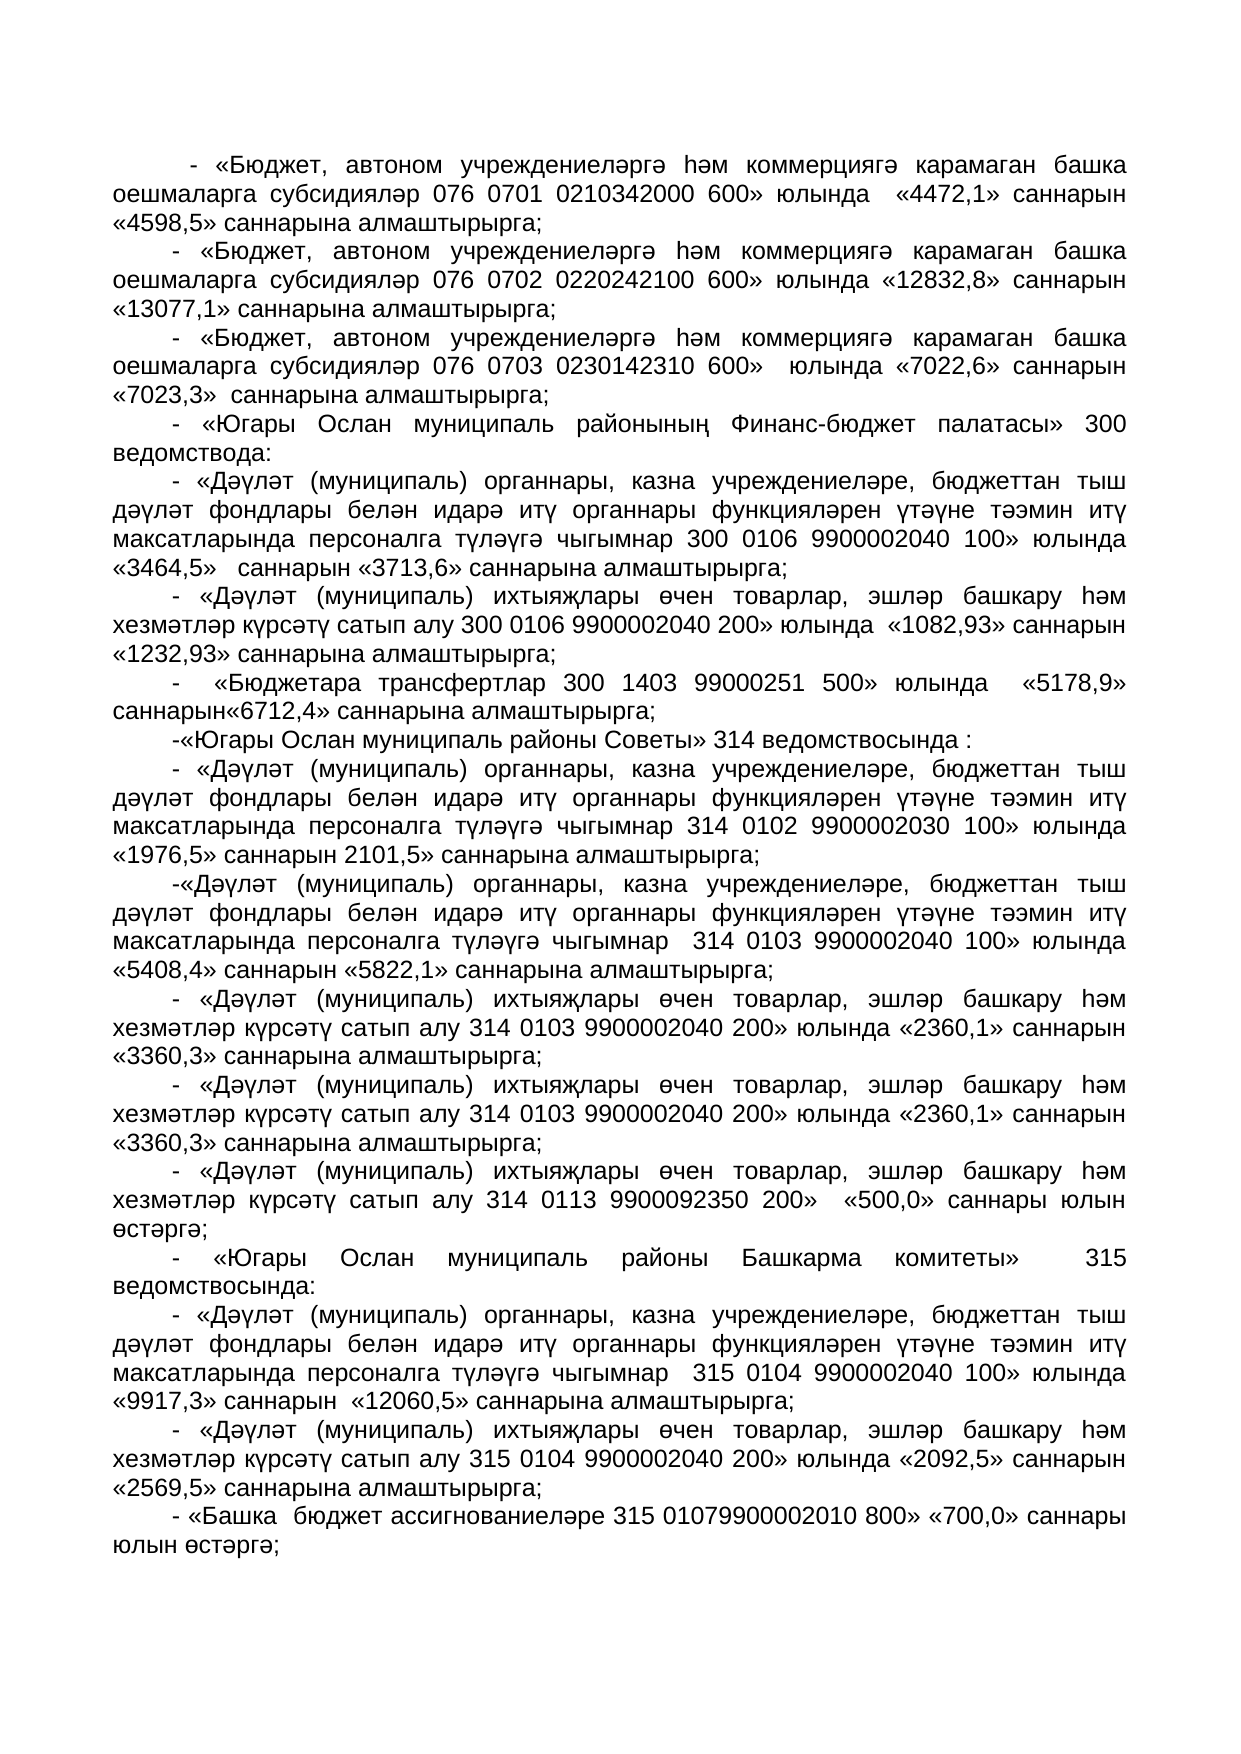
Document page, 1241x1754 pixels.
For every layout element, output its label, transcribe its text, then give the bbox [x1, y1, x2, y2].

text - «Югары Ослан муниципаль районының Финанс-бюджет палатасы» 300 ведомствода: [112, 409, 1128, 466]
text - «Бюджетара трансфертлар 300 1403 99000251 500» юлында «5178,9» саннарын«6712,4» саннарына алмаштырырга; [112, 667, 1128, 725]
text - «Югары Ослан муниципаль районы Башкарма комитеты» 315 ведомствосында: [112, 1242, 1128, 1300]
text - «Дәүләт (муниципаль) ихтыяҗлары өчен товарлар, эшләр башкару һәм хезмәтләр күрсәтү сатып алу 300 0106 9900002040 200» юлында «1082,93» саннарын «1232,93» саннарына алмаштырырга; [112, 581, 1128, 667]
text - «Бюджет, автоном учреждениеләргә һәм коммерциягә карамаган башка оешмаларга субсидияләр 076 0702 0220242100 600» юлында «12832,8» саннарын «13077,1» саннарына алмаштырырга; [112, 236, 1128, 322]
text - «Дәүләт (муниципаль) органнары, казна учреждениеләре, бюджеттан тыш дәүләт фондлары белән идарә итү органнары функцияләрен үтәүне тәэмин итү максатларында персоналга түләүгә чыгымнар 314 0102 9900002030 100» юлында «1976,5» саннарын 2101,5» саннарына алмаштырырга; [112, 754, 1128, 869]
text -«Югары Ослан муниципаль районы Советы» 314 ведомствосында : [112, 725, 1128, 754]
text - «Бюджет, автоном учреждениеләргә һәм коммерциягә карамаган башка оешмаларга субсидияләр 076 0701 0210342000 600» юлында «4472,1» саннарын «4598,5» саннарына алмаштырырга; [112, 150, 1128, 236]
text -«Дәүләт (муниципаль) органнары, казна учреждениеләре, бюджеттан тыш дәүләт фондлары белән идарә итү органнары функцияләрен үтәүне тәэмин итү максатларында персоналга түләүгә чыгымнар 314 0103 9900002040 100» юлында «5408,4» саннарын «5822,1» саннарына алмаштырырга; [112, 869, 1128, 984]
text - «Дәүләт (муниципаль) органнары, казна учреждениеләре, бюджеттан тыш дәүләт фондлары белән идарә итү органнары функцияләрен үтәүне тәэмин итү максатларында персоналга түләүгә чыгымнар 315 0104 9900002040 100» юлында «9917,3» саннарын «12060,5» саннарына алмаштырырга; [112, 1300, 1128, 1415]
text - «Бюджет, автоном учреждениеләргә һәм коммерциягә карамаган башка оешмаларга субсидияләр 076 0703 0230142310 600» юлында «7022,6» саннарын «7023,3» саннарына алмаштырырга; [112, 322, 1128, 409]
text - «Дәүләт (муниципаль) ихтыяҗлары өчен товарлар, эшләр башкару һәм хезмәтләр күрсәтү сатып алу 314 0103 9900002040 200» юлында «2360,1» саннарын «3360,3» саннарына алмаштырырга; [112, 1070, 1128, 1156]
text - «Башка бюджет ассигнованиеләре 315 01079900002010 800» «700,0» саннары юлын өстәргә; [112, 1501, 1128, 1559]
text - «Дәүләт (муниципаль) ихтыяҗлары өчен товарлар, эшләр башкару һәм хезмәтләр күрсәтү сатып алу 314 0113 9900092350 200» «500,0» саннары юлын өстәргә; [112, 1156, 1128, 1242]
text - «Дәүләт (муниципаль) органнары, казна учреждениеләре, бюджеттан тыш дәүләт фондлары белән идарә итү органнары функцияләрен үтәүне тәэмин итү максатларында персоналга түләүгә чыгымнар 300 0106 9900002040 100» юлында «3464,5» саннарын «3713,6» саннарына алмаштырырга; [112, 466, 1128, 581]
text - «Дәүләт (муниципаль) ихтыяҗлары өчен товарлар, эшләр башкару һәм хезмәтләр күрсәтү сатып алу 314 0103 9900002040 200» юлында «2360,1» саннарын «3360,3» саннарына алмаштырырга; [112, 984, 1128, 1070]
text - «Дәүләт (муниципаль) ихтыяҗлары өчен товарлар, эшләр башкару һәм хезмәтләр күрсәтү сатып алу 315 0104 9900002040 200» юлында «2092,5» саннарын «2569,5» саннарына алмаштырырга; [112, 1415, 1128, 1501]
